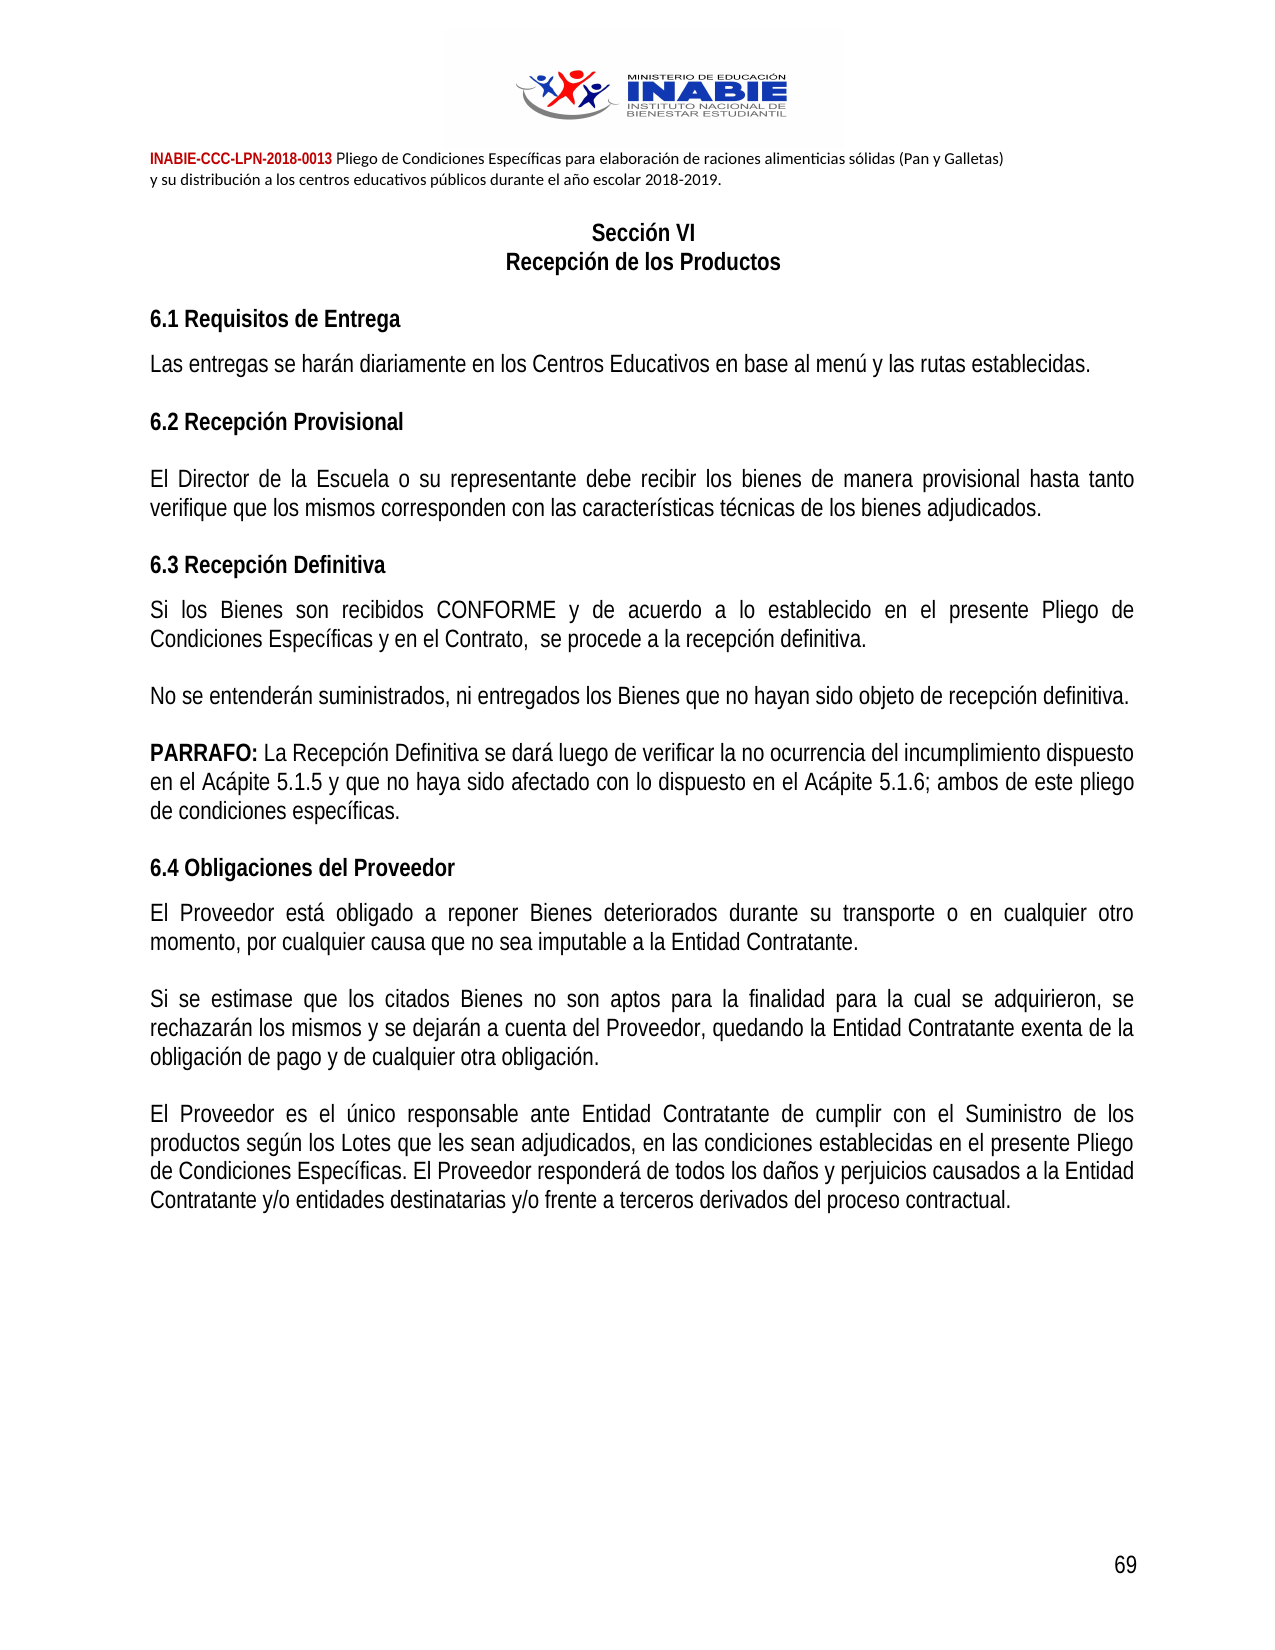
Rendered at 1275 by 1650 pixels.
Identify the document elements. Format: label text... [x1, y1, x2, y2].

subtitle 6.2 Recepción Provisional [150, 407, 1137, 435]
text PARRAFO: La Recepción Definitiva se dará luego de verificar la no ocurrencia del incumplimiento dispuesto en el Acápite 5.1.5 y que no haya sido afectado con lo dispuesto en el Acápite 5.1.6; ambos de este pliego de condiciones específicas. [150, 738, 1137, 824]
text Si se estimase que los citados Bienes no son aptos para la finalidad para la cual se adquirieron, se rechazarán los mismos y se dejarán a cuenta del Proveedor, quedando la Entidad Contratante exenta de la obligación de pago y de cualquier otra obligación. [150, 984, 1137, 1070]
text El Proveedor es el único responsable ante Entidad Contratante de cumplir con el Suministro de los productos según los Lotes que les sean adjudicados, en las condiciones establecidas en el presente Pliego de Condiciones Específicas. El Proveedor responderá de todos los daños y perjuicios causados a la Entidad Contratante y/o entidades destinatarias y/o frente a terceros derivados del proceso contractual. [150, 1099, 1137, 1213]
picture [442, 29, 845, 149]
subtitle Recepción de los Productos [150, 247, 1137, 275]
text Si los Bienes son recibidos CONFORME y de acuerdo a lo establecido en el presente Pliego de Condiciones Específicas y en el Contrato, se procede a la recepción definitiva. [150, 595, 1137, 652]
text El Director de la Escuela o su representante debe recibir los bienes de manera provisional hasta tanto verifique que los mismos corresponden con las características técnicas de los bienes adjudicados. [150, 464, 1137, 521]
text Las entregas se harán diariamente en los Centros Educativos en base al menú y las rutas establecidas. [150, 349, 1137, 378]
text El Proveedor está obligado a reponer Bienes deteriorados durante su transporte o en cualquier otro momento, por cualquier causa que no sea imputable a la Entidad Contratante. [150, 898, 1137, 956]
subtitle Sección VI [150, 218, 1137, 247]
subtitle 6.3 Recepción Definitiva [150, 550, 1137, 578]
subtitle 6.4 Obligaciones del Proveedor [150, 853, 1137, 882]
subtitle 6.1 Requisitos de Entrega [150, 304, 1137, 332]
text No se entenderán suministrados, ni entregados los Bienes que no hayan sido objeto de recepción definitiva. [150, 681, 1137, 710]
